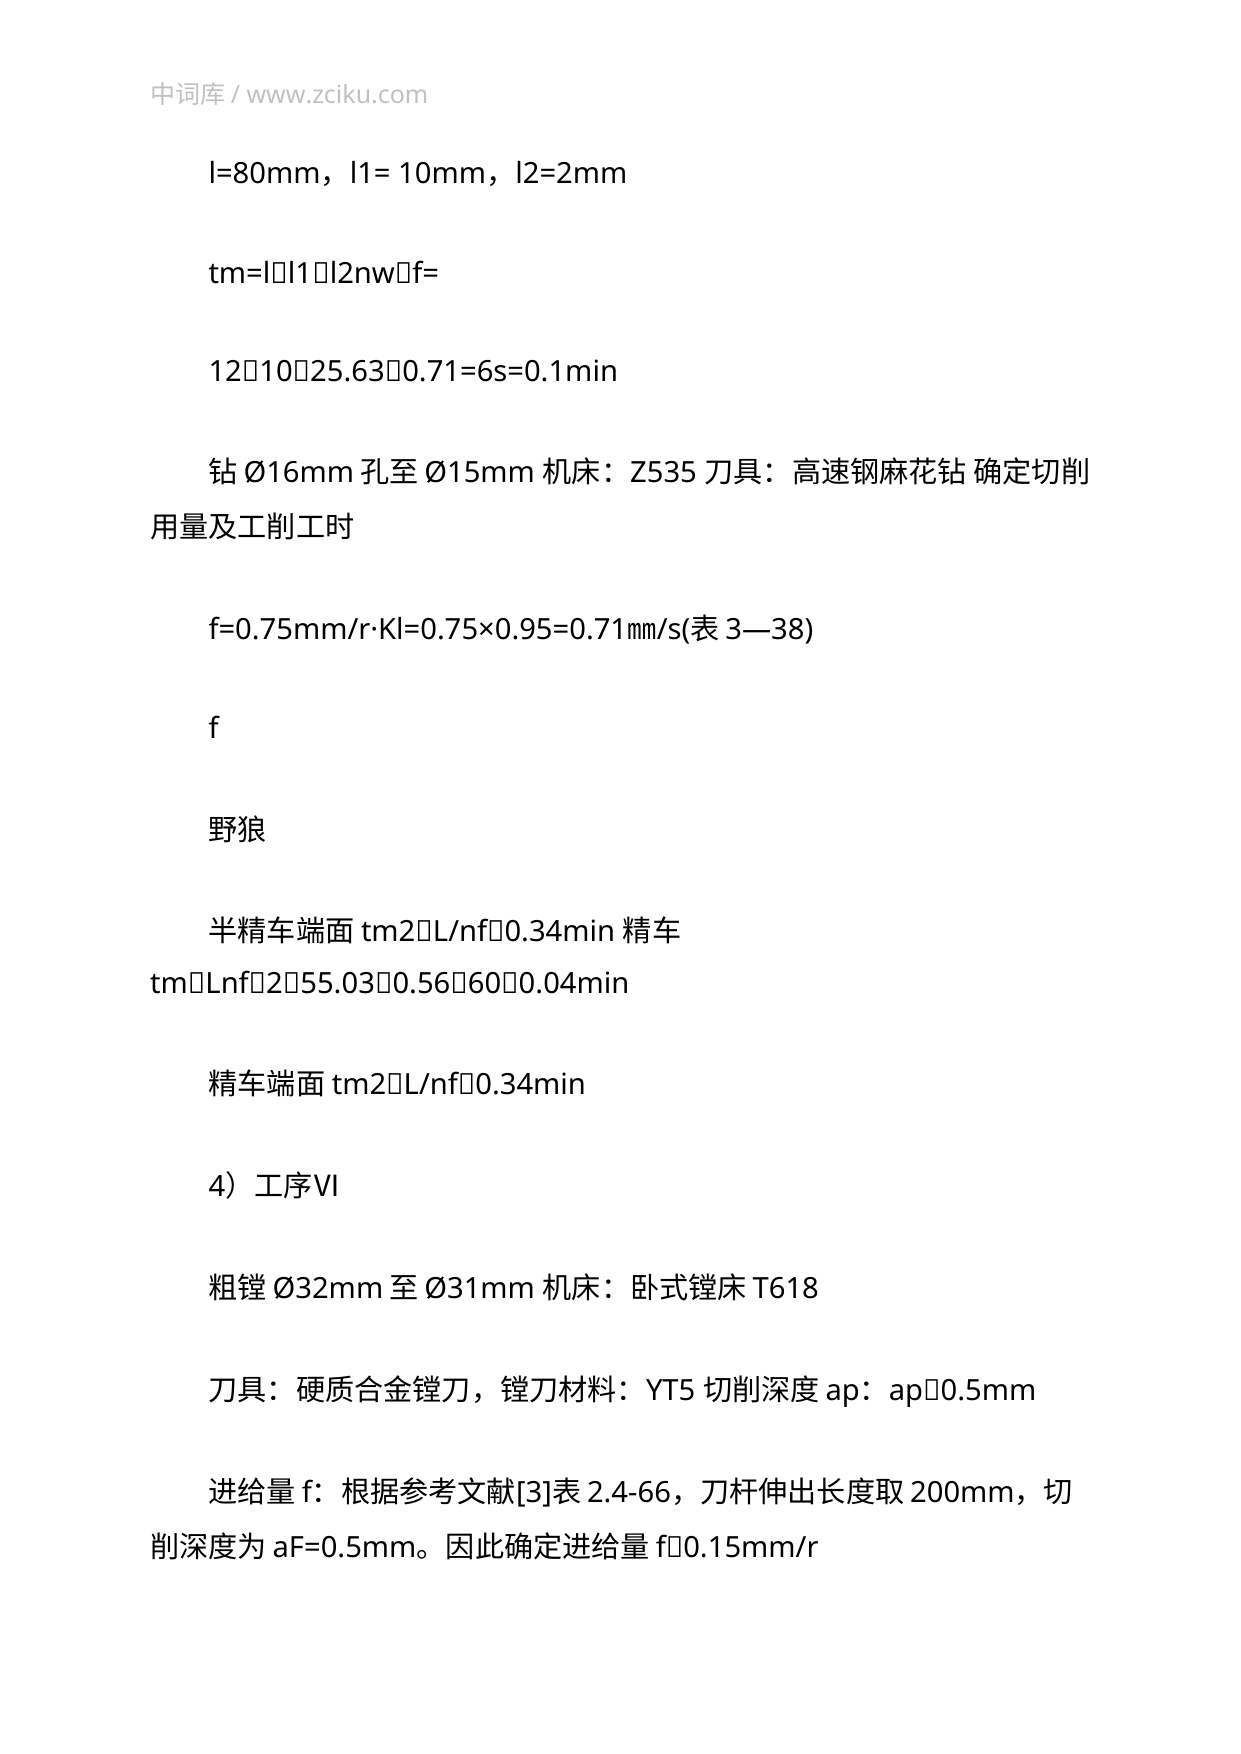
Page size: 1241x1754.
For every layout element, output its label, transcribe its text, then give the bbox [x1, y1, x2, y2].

text 半精车端面 tm2L/nf0.34min 精车tmLnf255.030.56600.04min [150, 908, 1090, 1002]
text 进给量f：根据参考文献[3]表2.4-66，刀杆伸出长度取200mm，切削深度为aF=0.5mm。因此确定进给量f0.15mm/r [150, 1468, 1090, 1566]
text 精车端面 tm2L/nf0.34min [150, 1061, 1090, 1103]
text l=80mm，l1= 10mm，l2=2mm [150, 150, 1090, 192]
text f=0.75mm/r·Kl=0.75×0.95=0.71㎜/s(表3—38) [150, 606, 1090, 648]
text tm=ll1l2nwf= [150, 252, 1090, 292]
text 野狼 [150, 806, 1090, 848]
text 钻Ø16mm孔至Ø15mm 机床：Z535 刀具：高速钢麻花钻 确定切削用量及工削工时 [150, 449, 1090, 546]
text f [150, 708, 1090, 747]
text 粗镗Ø32mm至Ø31mm 机床：卧式镗床T618 [150, 1264, 1090, 1307]
text 121025.630.71=6s=0.1min [150, 350, 1090, 390]
text 刀具：硬质合金镗刀，镗刀材料：YT5 切削深度ap：ap0.5mm [150, 1366, 1090, 1409]
text 4）工序Ⅵ [150, 1162, 1090, 1205]
